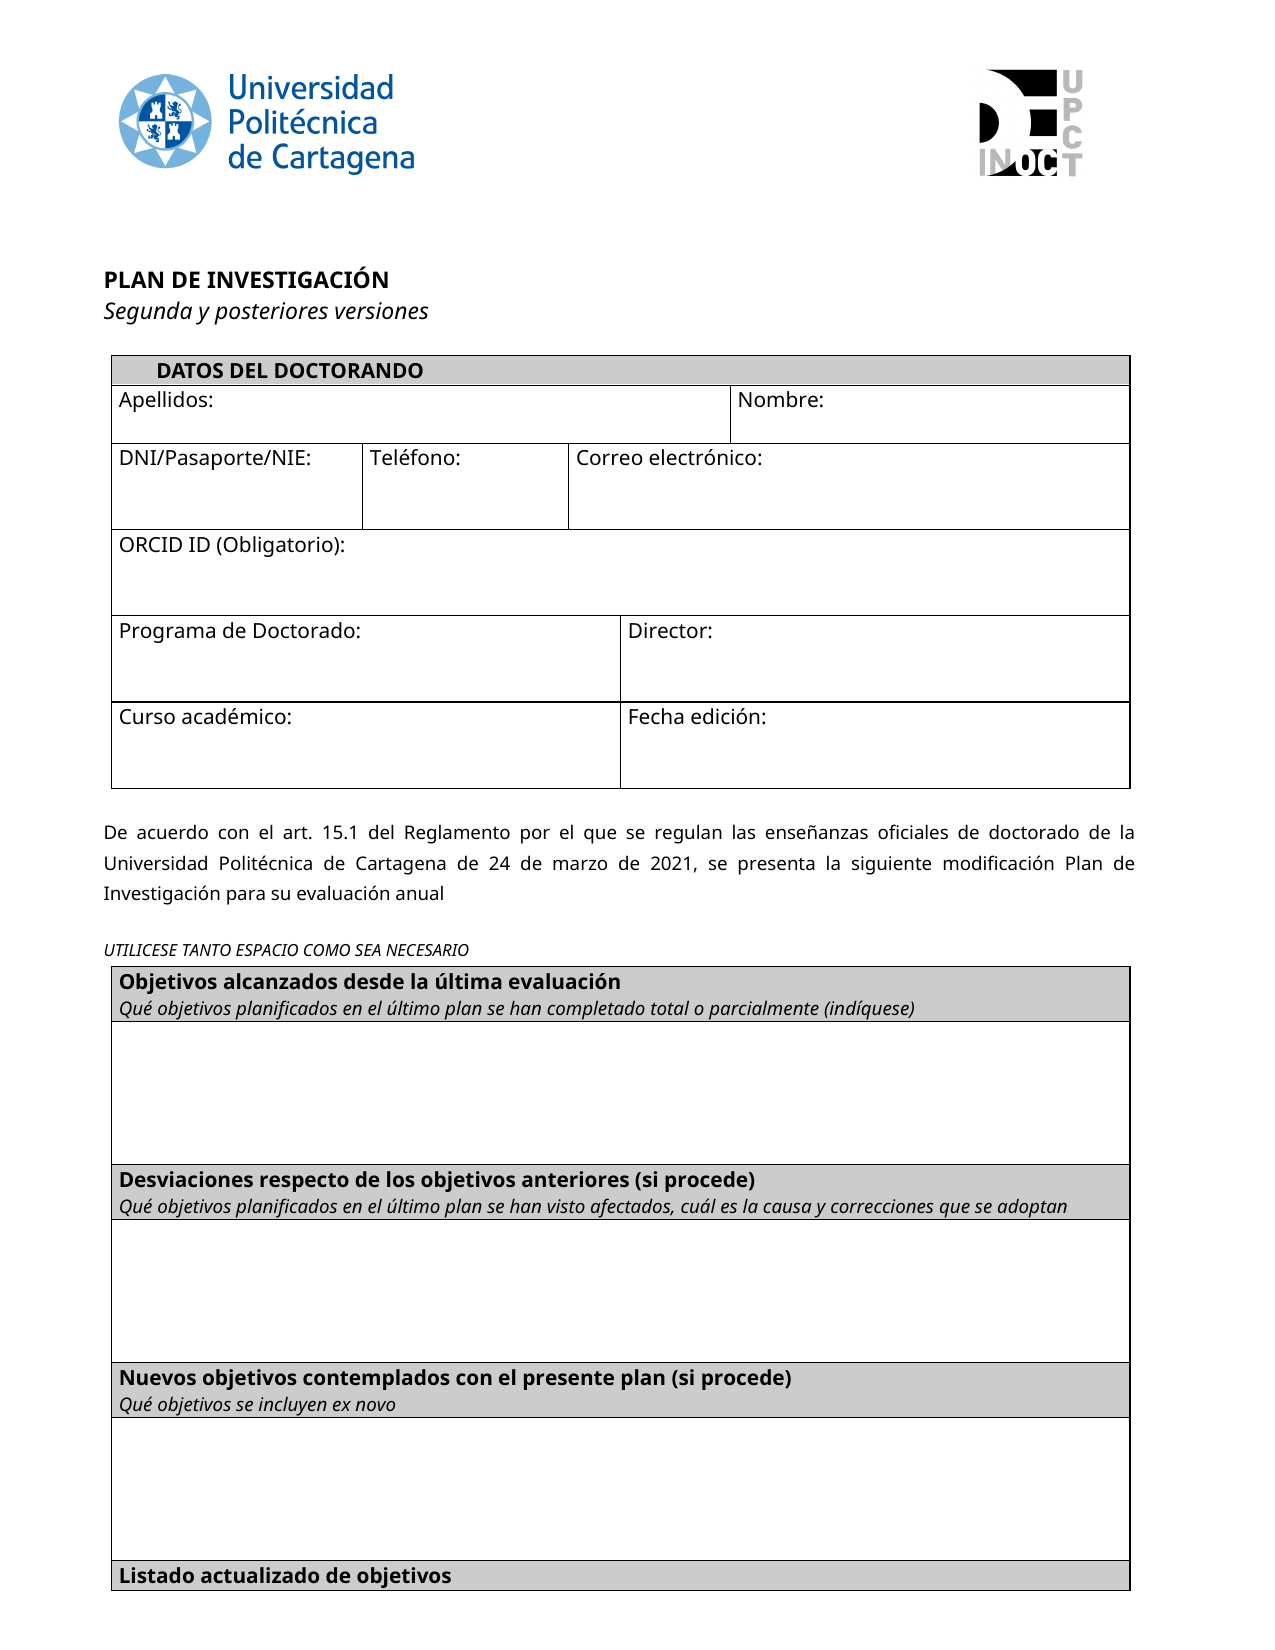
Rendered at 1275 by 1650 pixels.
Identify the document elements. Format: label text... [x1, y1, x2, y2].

table_cell Director: [621, 616, 1129, 701]
table_cell Desviaciones respecto de los objetivos anteriores (si procede) Qué objetivos planificados en el último plan se han visto afectados, cuál es la causa y correcciones que se adoptan [112, 1165, 1129, 1219]
table_cell Teléfono: [363, 444, 568, 529]
picture [118, 74, 414, 175]
table_cell Apellidos: [112, 386, 730, 442]
text UTILICESE TANTO ESPACIO COMO SEA NECESARIO [103, 938, 1137, 961]
text De acuerdo con el art. 15.1 del Reglamento por el que se regulan las enseñanzas oficiales de doctorado de la Universidad Politécnica de Cartagena de 24 de marzo de 2021, se presenta la siguiente modificación Plan de Investigación para su evaluación anual [103, 819, 1137, 906]
table_cell Listado actualizado de objetivos Aquellos que se mantienen de la versión anterior más los nuevos [112, 1561, 1129, 1590]
table_header Datos del doctorando [112, 356, 1129, 384]
table_cell DNI/Pasaporte/NIE: [112, 444, 362, 529]
table_cell Correo electrónico: [569, 444, 1129, 529]
table_cell Fecha edición: [621, 703, 1129, 788]
table_cell Nuevos objetivos contemplados con el presente plan (si procede) Qué objetivos se incluyen ex novo [112, 1363, 1129, 1417]
table_cell [112, 1418, 1129, 1560]
text PLAN DE INVESTIGACIÓN [103, 264, 1122, 295]
table_cell [112, 1220, 1129, 1362]
table_cell Curso académico: [112, 703, 620, 788]
table_header Objetivos alcanzados desde la última evaluación Qué objetivos planificados en el último plan se han completado total o parcialmente (indíquese) [112, 967, 1129, 1021]
text Segunda y posteriores versiones [103, 295, 1122, 327]
table_cell ORCID ID (Obligatorio): [112, 530, 1129, 615]
table_cell Programa de Doctorado: [112, 616, 620, 701]
picture [968, 59, 1094, 188]
table_cell [112, 1022, 1129, 1164]
table_cell Nombre: [731, 386, 1129, 442]
